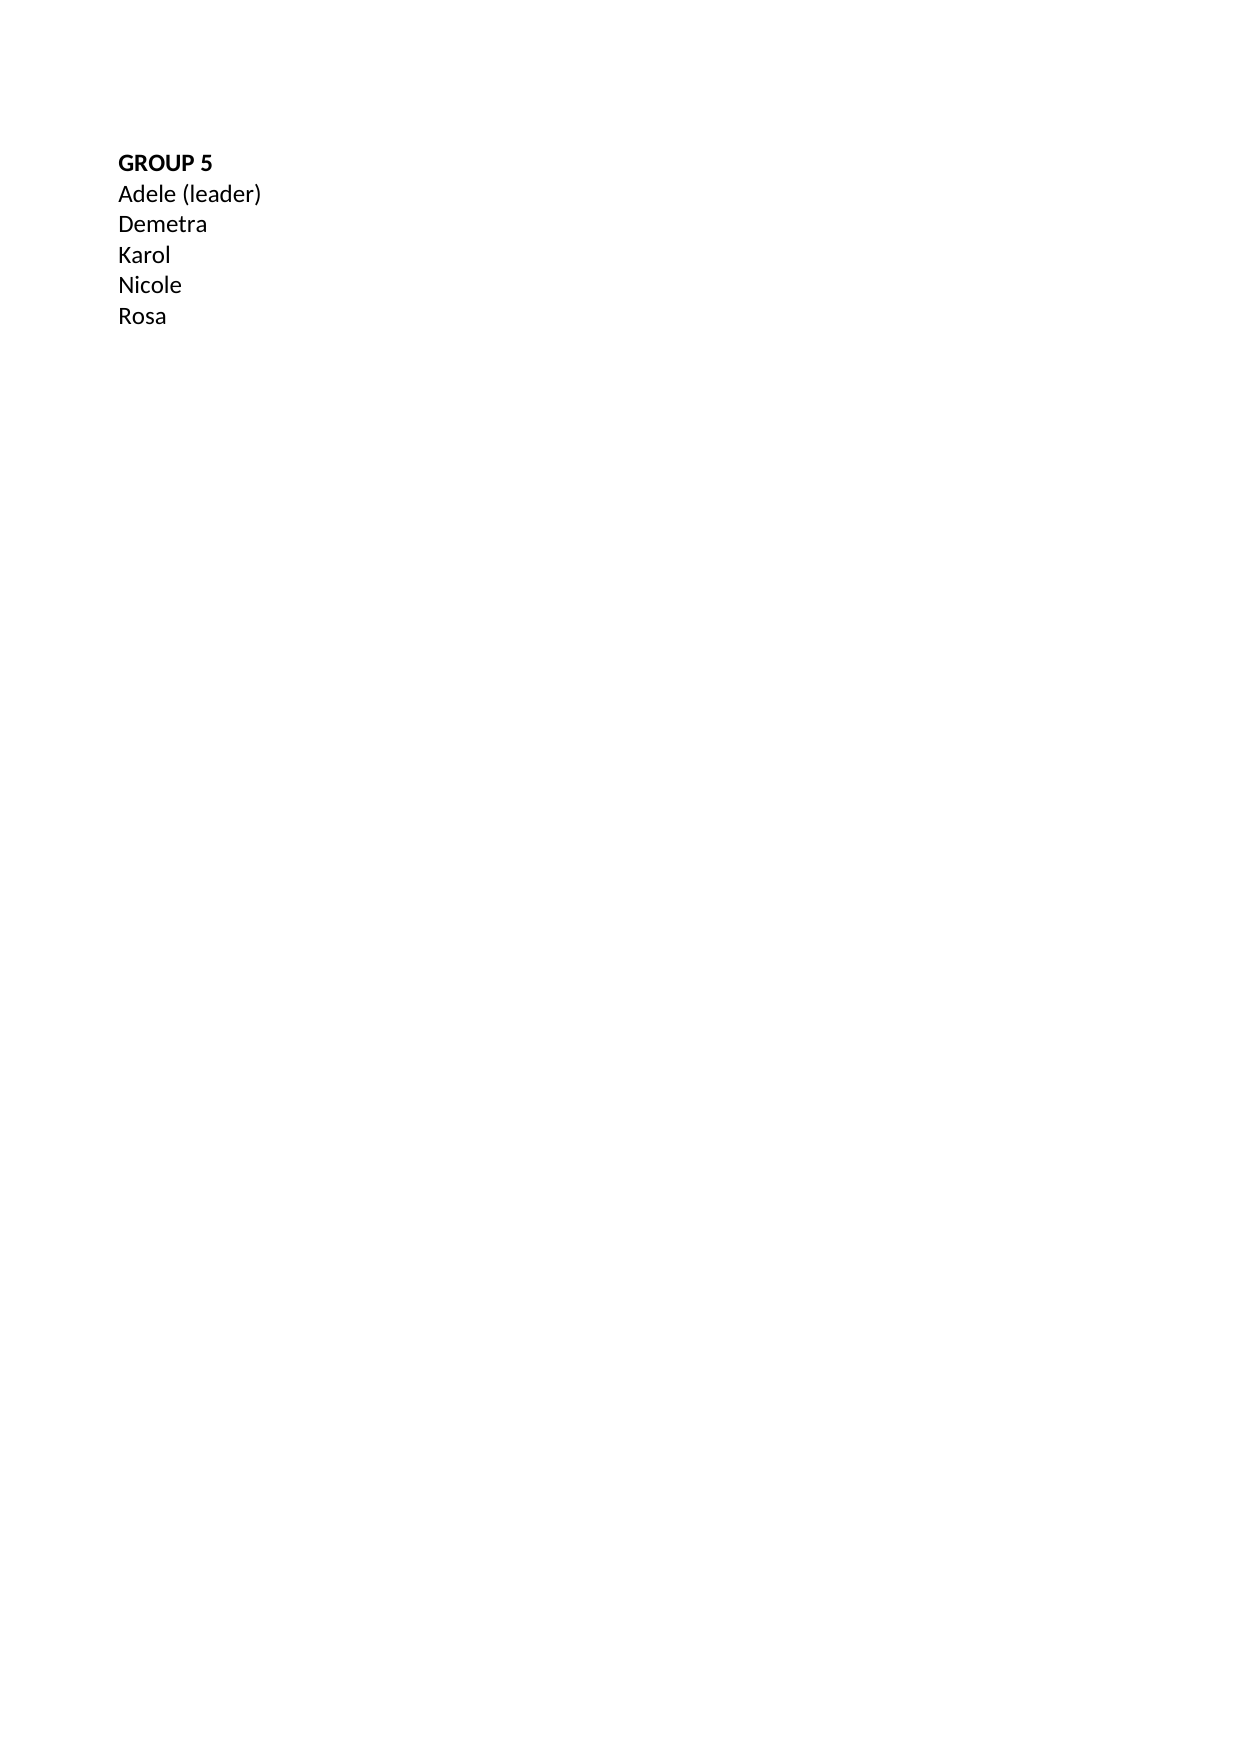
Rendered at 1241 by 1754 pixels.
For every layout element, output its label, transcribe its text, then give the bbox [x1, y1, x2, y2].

text Nicole [118, 270, 1122, 300]
text Demetra [118, 209, 1122, 239]
text Karol [118, 239, 1122, 270]
text GROUP 5 [118, 148, 1122, 178]
text Rosa [118, 300, 1122, 331]
text Adele (leader) [118, 178, 1122, 209]
